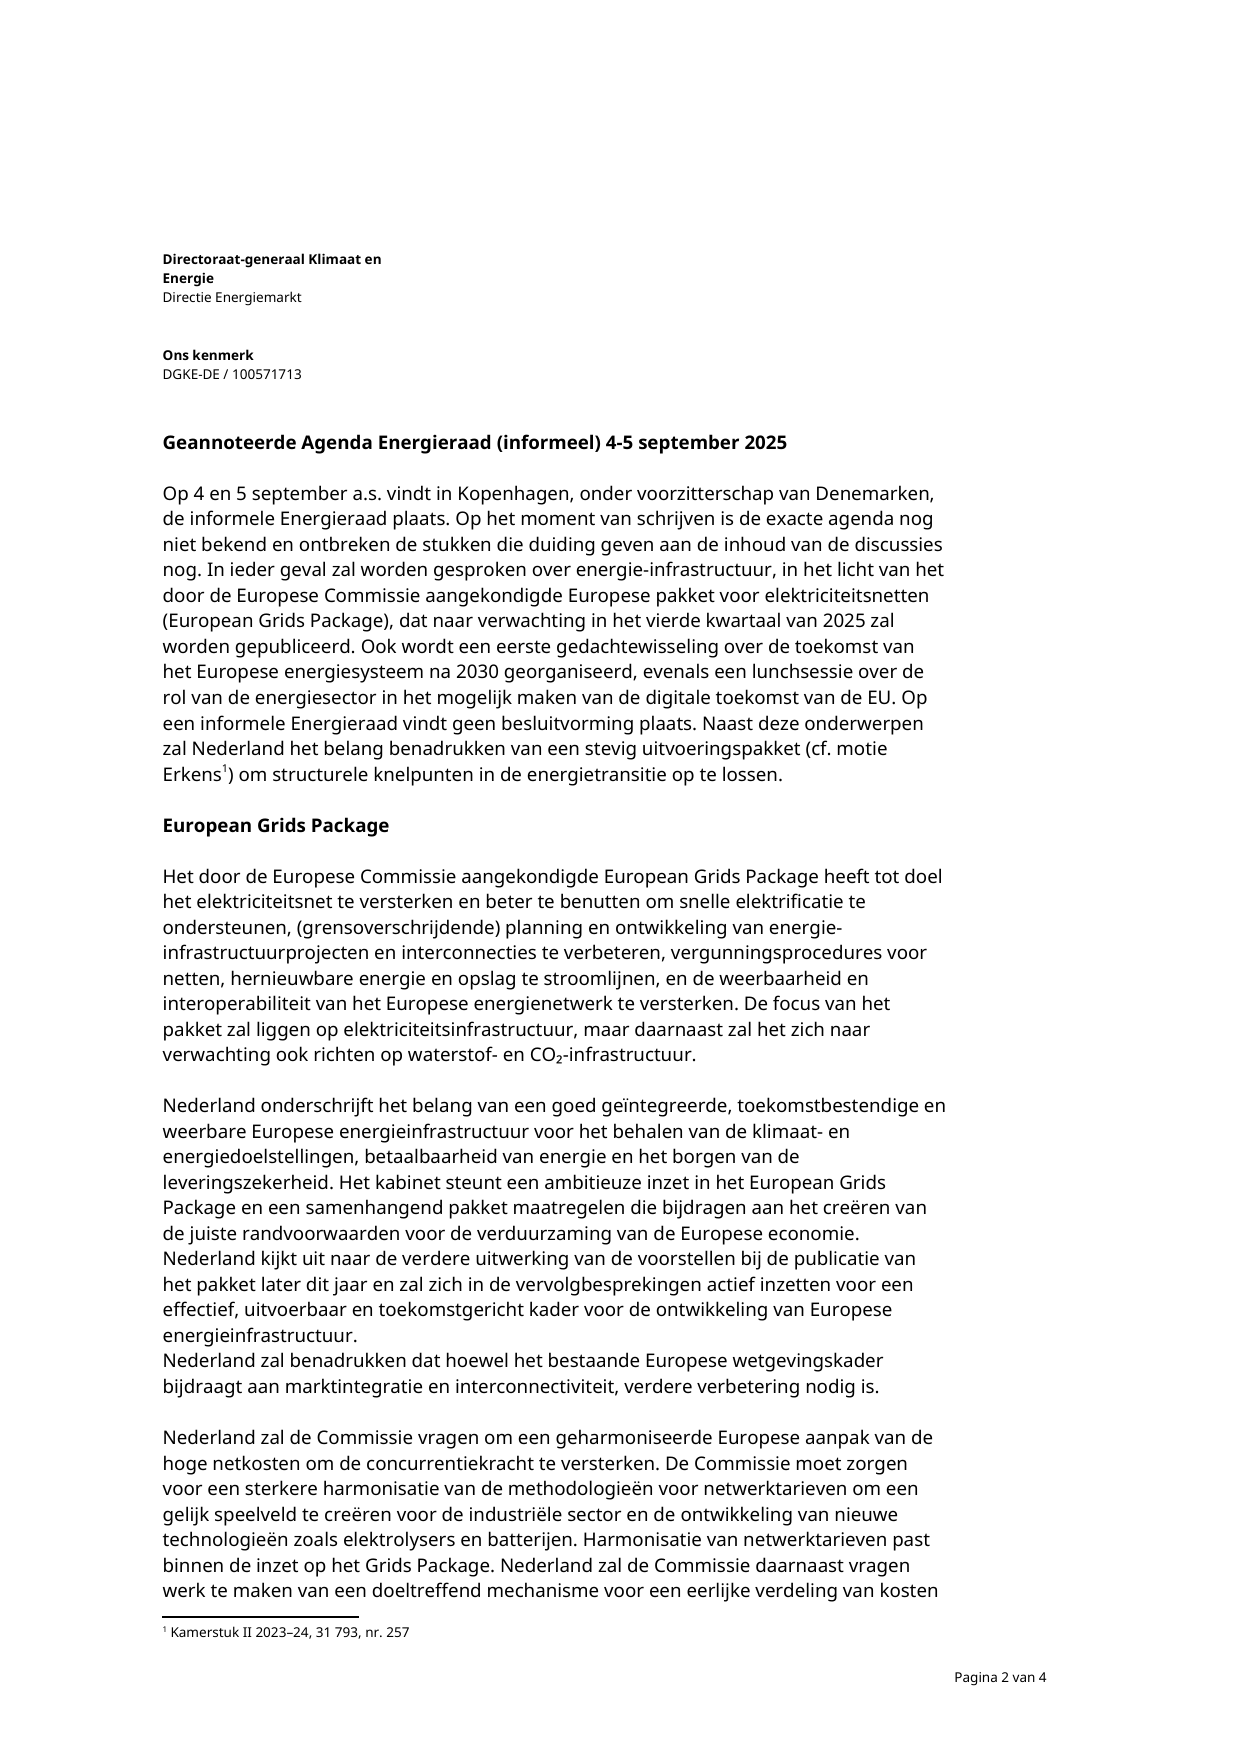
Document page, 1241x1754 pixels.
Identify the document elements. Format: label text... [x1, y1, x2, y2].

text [162, 1424, 947, 1603]
text Op 4 en 5 september a.s. vindt in Kopenhagen, onder voorzitterschap van Denemarken, de informele Energieraad plaats. Op het moment van schrijven is de exacte agenda nog niet bekend en ontbreken de stukken die duiding geven aan de inhoud van de discussies nog. In ieder geval zal worden gesproken over energie-infrastructuur, in het licht van het door de Europese Commissie aangekondigde Europese pakket voor elektriciteitsnetten (European Grids Package), dat naar verwachting in het vierde kwartaal van 2025 zal worden gepubliceerd. Ook wordt een eerste gedachtewisseling over de toekomst van het Europese energiesysteem na 2030 georganiseerd, evenals een lunchsessie over de rol van de energiesector in het mogelijk maken van de digitale toekomst van de EU. Op een informele Energieraad vindt geen besluitvorming plaats. Naast deze onderwerpen zal Nederland het belang benadrukken van een stevig uitvoeringspakket (cf. motie Erkens) om structurele knelpunten in de energietransitie op te lossen. [162, 480, 947, 786]
text Nederland zal benadrukken dat hoewel het bestaande Europese wetgevingskader bijdraagt aan marktintegratie en interconnectiviteit, verdere verbetering nodig is. [162, 1348, 947, 1399]
text Nederland onderschrijft het belang van een goed geïntegreerde, toekomstbestendige en weerbare Europese energieinfrastructuur voor het behalen van de klimaat- en energiedoelstellingen, betaalbaarheid van energie en het borgen van de leveringszekerheid. Het kabinet steunt een ambitieuze inzet in het European Grids Package en een samenhangend pakket maatregelen die bijdragen aan het creëren van de juiste randvoorwaarden voor de verduurzaming van de Europese economie. Nederland kijkt uit naar de verdere uitwerking van de voorstellen bij de publicatie van het pakket later dit jaar en zal zich in de vervolgbesprekingen actief inzetten voor een effectief, uitvoerbaar en toekomstgericht kader voor de ontwikkeling van Europese energieinfrastructuur. [162, 1093, 947, 1348]
text European Grids Package [162, 812, 947, 837]
text Geannoteerde Agenda Energieraad (informeel) 4-5 september 2025 [162, 429, 947, 454]
text Het door de Europese Commissie aangekondigde European Grids Package heeft tot doel het elektriciteitsnet te versterken en beter te benutten om snelle elektrificatie te ondersteunen, (grensoverschrijdende) planning en ontwikkeling van energie-infrastructuurprojecten en interconnecties te verbeteren, vergunningsprocedures voor netten, hernieuwbare energie en opslag te stroomlijnen, en de weerbaarheid en interoperabiliteit van het Europese energienetwerk te versterken. De focus van het pakket zal liggen op elektriciteitsinfrastructuur, maar daarnaast zal het zich naar verwachting ook richten op waterstof- en CO₂-infrastructuur. [162, 863, 947, 1067]
